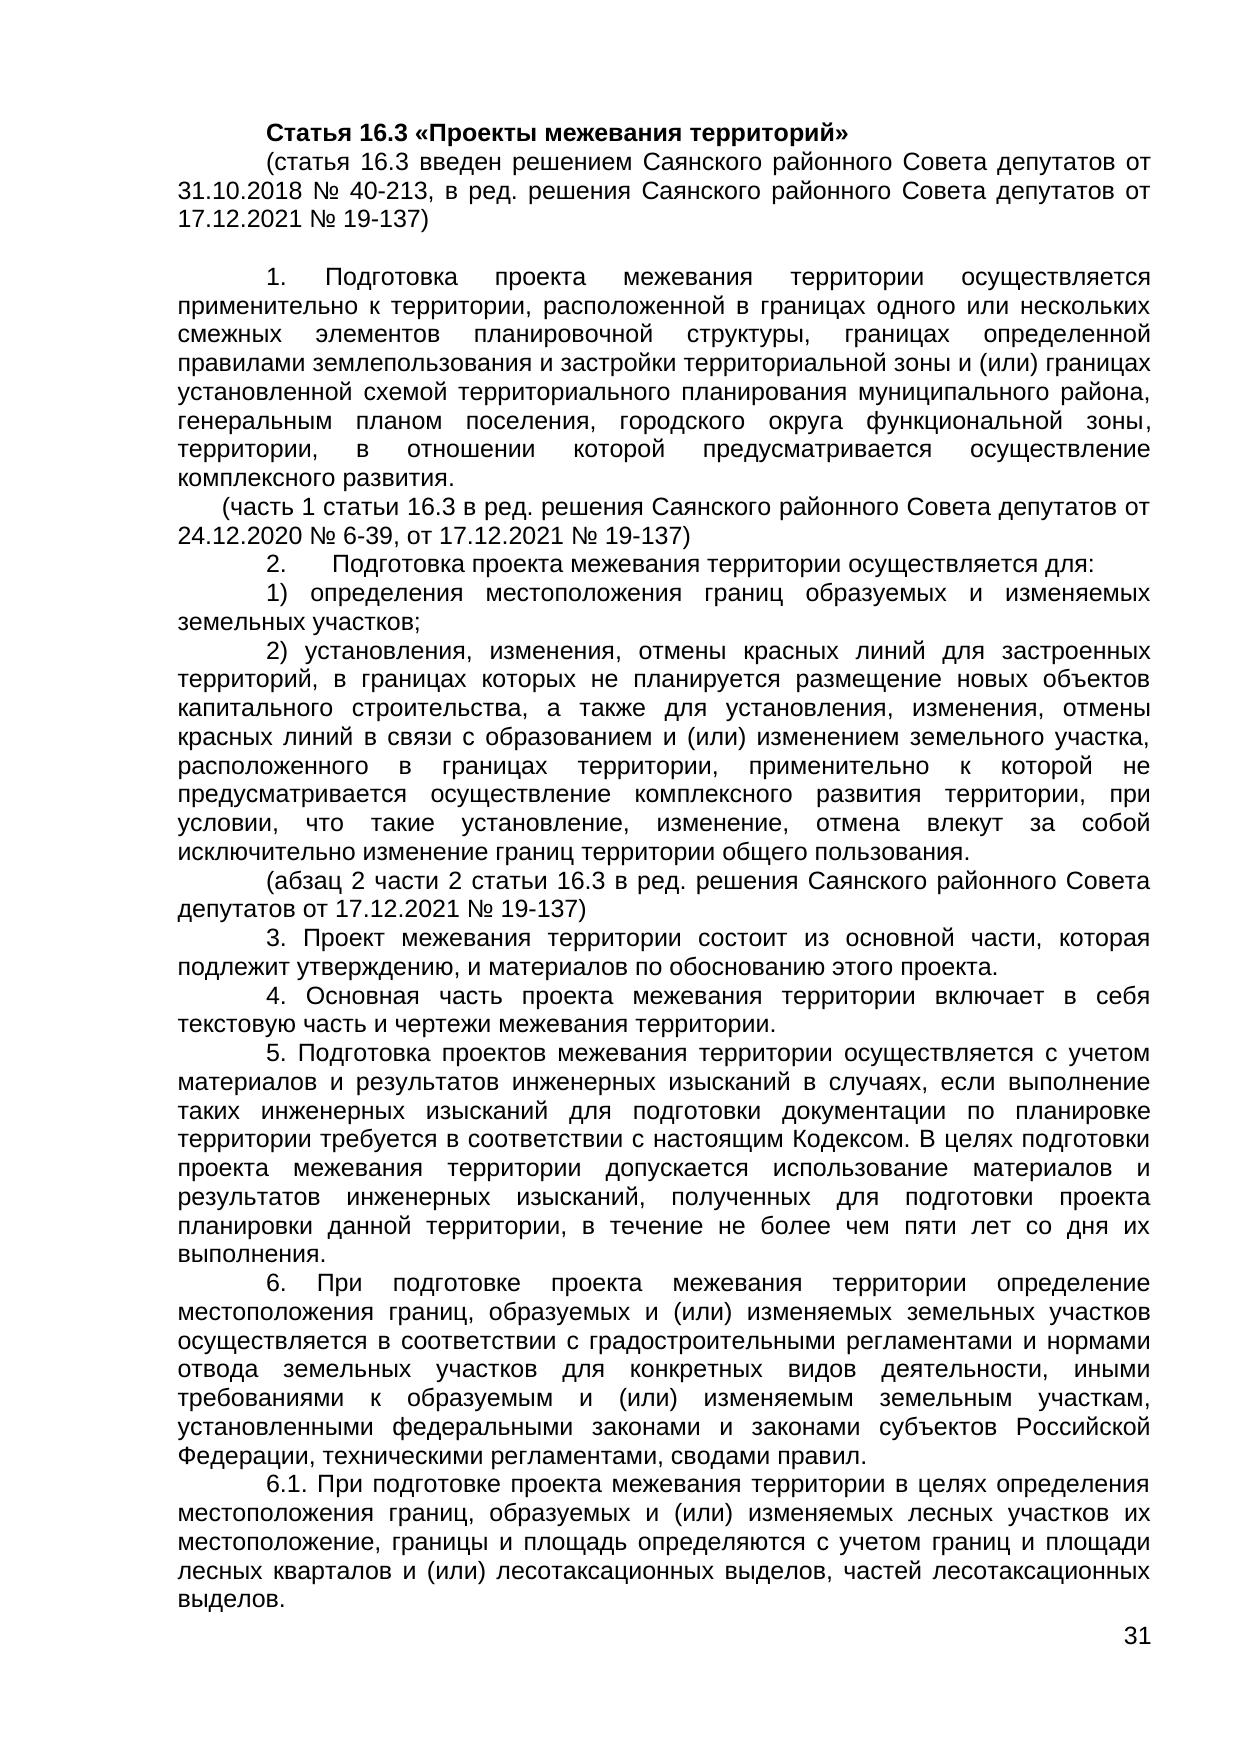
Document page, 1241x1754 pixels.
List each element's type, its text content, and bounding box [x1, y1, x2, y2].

text (абзац 2 части 2 статьи 16.3 в ред. решения Саянского районного Совета депутатов от 17.12.2021 № 19-137) [177, 866, 1152, 923]
list Подготовка проекта межевания территории осуществляется для: [177, 549, 1152, 578]
text 6. При подготовке проекта межевания территории определение местоположения границ, образуемых и (или) изменяемых земельных участков осуществляется в соответствии с градостроительными регламентами и нормами отвода земельных участков для конкретных видов деятельности, иными требованиями к образуемым и (или) изменяемым земельным участкам, установленными федеральными законами и законами субъектов Российской Федерации, техническими регламентами, сводами правил. [177, 1268, 1152, 1469]
text 4. Основная часть проекта межевания территории включает в себя текстовую часть и чертежи межевания территории. [177, 981, 1152, 1038]
text 6.1. При подготовке проекта межевания территории в целях определения местоположения границ, образуемых и (или) изменяемых лесных участков их местоположение, границы и площадь определяются с учетом границ и площади лесных кварталов и (или) лесотаксационных выделов, частей лесотаксационных выделов. [177, 1469, 1152, 1613]
text Статья 16.3 «Проекты межевания территорий» [177, 118, 1152, 147]
text 2) установления, изменения, отмены красных линий для застроенных территорий, в границах которых не планируется размещение новых объектов капитального строительства, а также для установления, изменения, отмены красных линий в связи с образованием и (или) изменением земельного участка, расположенного в границах территории, применительно к которой не предусматривается осуществление комплексного развития территории, при условии, что такие установление, изменение, отмена влекут за собой исключительно изменение границ территории общего пользования. [177, 636, 1152, 866]
text 3. Проект межевания территории состоит из основной части, которая подлежит утверждению, и материалов по обоснованию этого проекта. [177, 923, 1152, 981]
text 5. Подготовка проектов межевания территории осуществляется с учетом материалов и результатов инженерных изысканий в случаях, если выполнение таких инженерных изысканий для подготовки документации по планировке территории требуется в соответствии с настоящим Кодексом. В целях подготовки проекта межевания территории допускается использование материалов и результатов инженерных изысканий, полученных для подготовки проекта планировки данной территории, в течение не более чем пяти лет со дня их выполнения. [177, 1038, 1152, 1268]
text (часть 1 статьи 16.3 в ред. решения Саянского районного Совета депутатов от 24.12.2020 № 6-39, от 17.12.2021 № 19-137) [177, 492, 1152, 549]
text (статья 16.3 введен решением Саянского районного Совета депутатов от 31.10.2018 № 40-213, в ред. решения Саянского районного Совета депутатов от 17.12.2021 № 19-137) [177, 147, 1152, 233]
text 1) определения местоположения границ образуемых и изменяемых земельных участков; [177, 578, 1152, 636]
list Подготовка проекта межевания территории осуществляется применительно к территории, расположенной в границах одного или нескольких смежных элементов планировочной структуры, границах определенной правилами землепользования и застройки территориальной зоны и (или) границах установленной схемой территориального планирования муниципального района, генеральным планом поселения, городского округа функциональной зоны, территории, в отношении которой предусматривается осуществление комплексного развития. [177, 262, 1152, 492]
